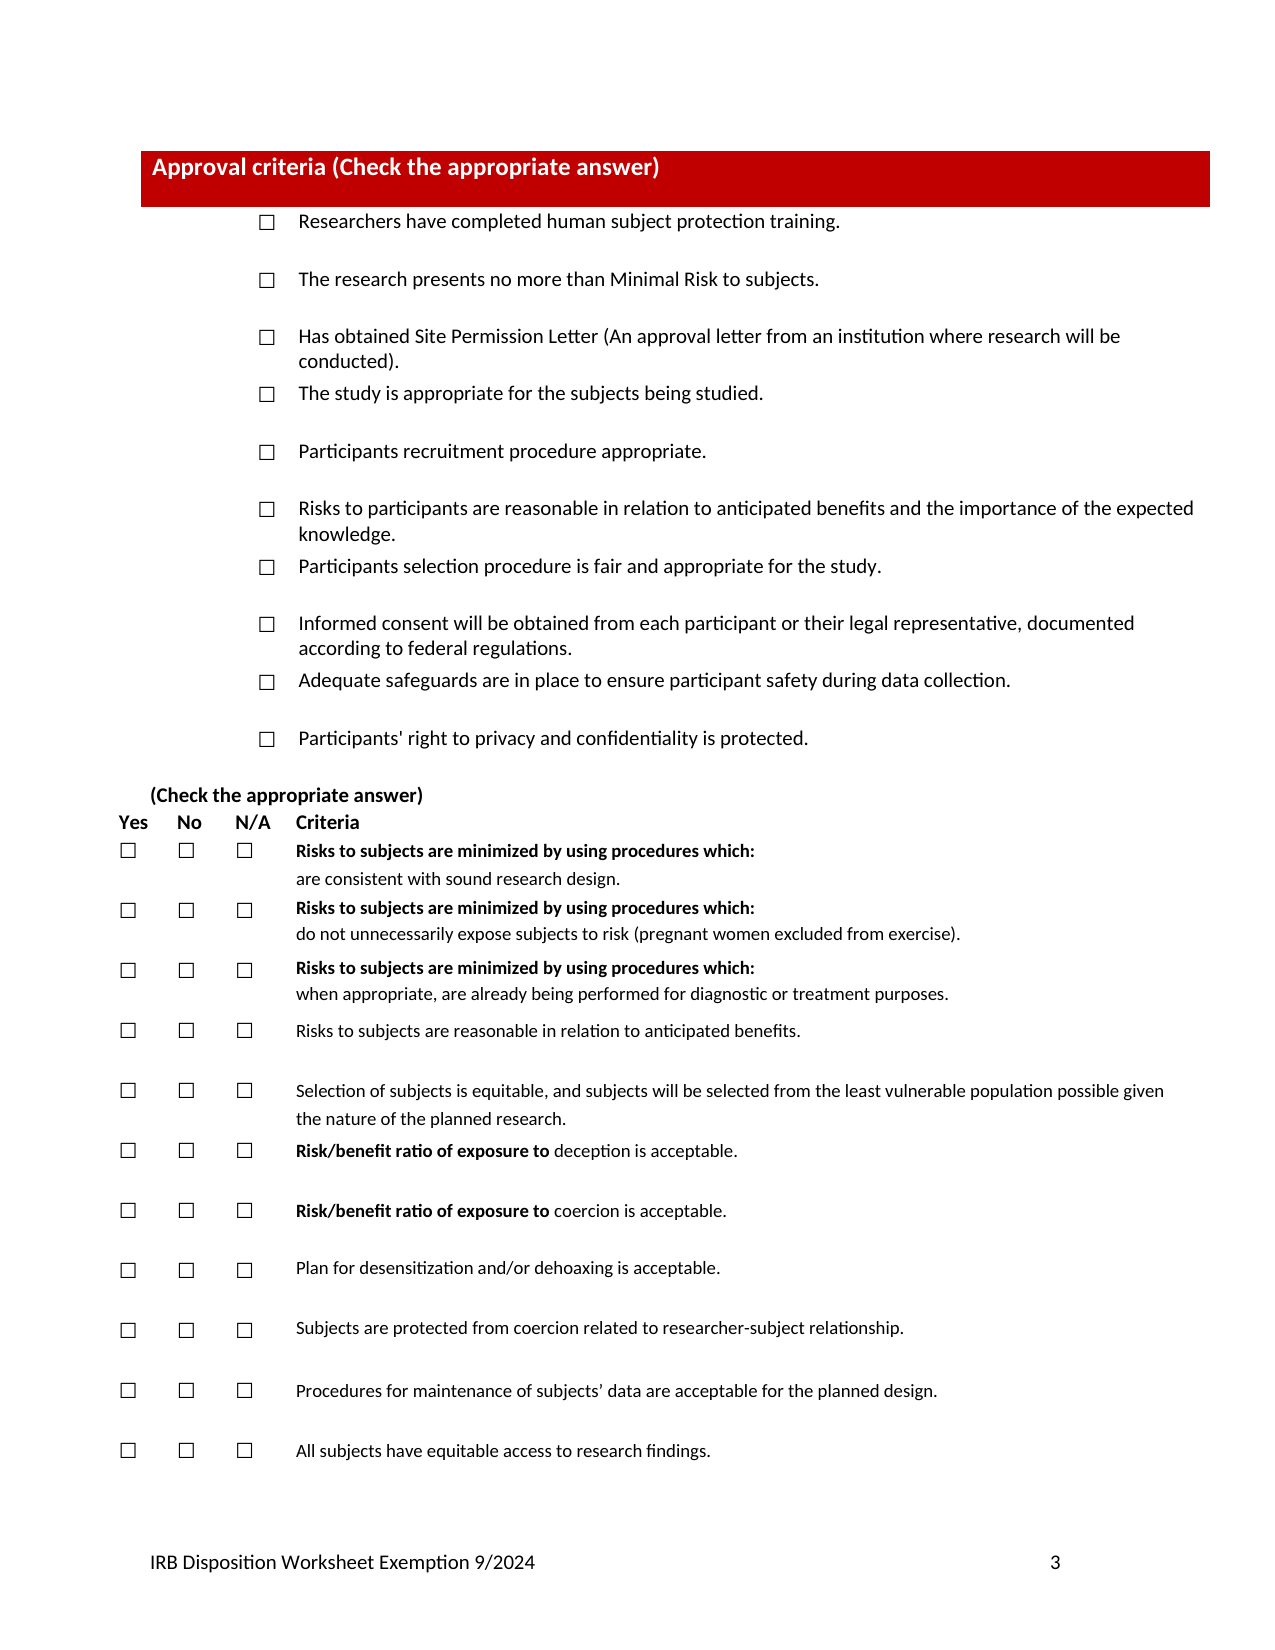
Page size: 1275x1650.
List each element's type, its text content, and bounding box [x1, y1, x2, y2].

table_cell Informed consent will be obtained from each participant or their legal representative, documented according to federal regulations. [288, 610, 1210, 667]
table_cell Risk/benefit ratio of exposure to coercion is acceptable. [285, 1196, 1186, 1255]
table_cell Risks to subjects are minimized by using procedures which: do not unnecessarily expose subjects to risk (pregnant women excluded from exercise). [285, 896, 1186, 955]
table_cell Risks to subjects are minimized by using procedures which: are consistent with sound research design. [285, 836, 1186, 895]
table_cell The research presents no more than Minimal Risk to subjects. [288, 266, 1210, 322]
table_cell Participants recruitment procedure appropriate. [288, 438, 1210, 494]
table_header Yes [108, 809, 165, 835]
table_cell Adequate safeguards are in place to ensure participant safety during data collection. [288, 668, 1210, 724]
table_cell Has obtained Site Permission Letter (An approval letter from an institution where research will be conducted). [288, 323, 1210, 379]
table_header No [166, 809, 223, 835]
table_cell Selection of subjects is equitable, and subjects will be selected from the least vulnerable population possible given the nature of the planned research. [285, 1076, 1186, 1135]
table_header N/A [224, 809, 284, 835]
table_cell All subjects have equitable access to research findings. [285, 1436, 1186, 1495]
table_cell The study is appropriate for the subjects being studied. [288, 381, 1210, 437]
table_cell Risks to participants are reasonable in relation to anticipated benefits and the importance of the expected knowledge. [288, 495, 1210, 552]
table_cell Risks to subjects are minimized by using procedures which: when appropriate, are already being performed for diagnostic or treatment purposes. [285, 956, 1186, 1015]
table_cell Procedures for maintenance of subjects’ data are acceptable for the planned design. [285, 1376, 1186, 1435]
table_header Approval criteria (Check the appropriate answer) [141, 151, 1210, 207]
table_cell Participants' right to privacy and confidentiality is protected. [288, 725, 1210, 781]
table_cell Subjects are protected from coercion related to researcher-subject relationship. [285, 1316, 1186, 1375]
table_cell Participants selection procedure is fair and appropriate for the study. [288, 553, 1210, 609]
table_header Criteria [285, 809, 1186, 835]
table_cell Risks to subjects are reasonable in relation to anticipated benefits. [285, 1016, 1186, 1075]
table_cell Risk/benefit ratio of exposure to deception is acceptable. [285, 1136, 1186, 1195]
text (Check the appropriate answer) [150, 783, 1125, 808]
table_cell Researchers have completed human subject protection training. [288, 209, 1210, 265]
table_cell Plan for desensitization and/or dehoaxing is acceptable. [285, 1256, 1186, 1315]
